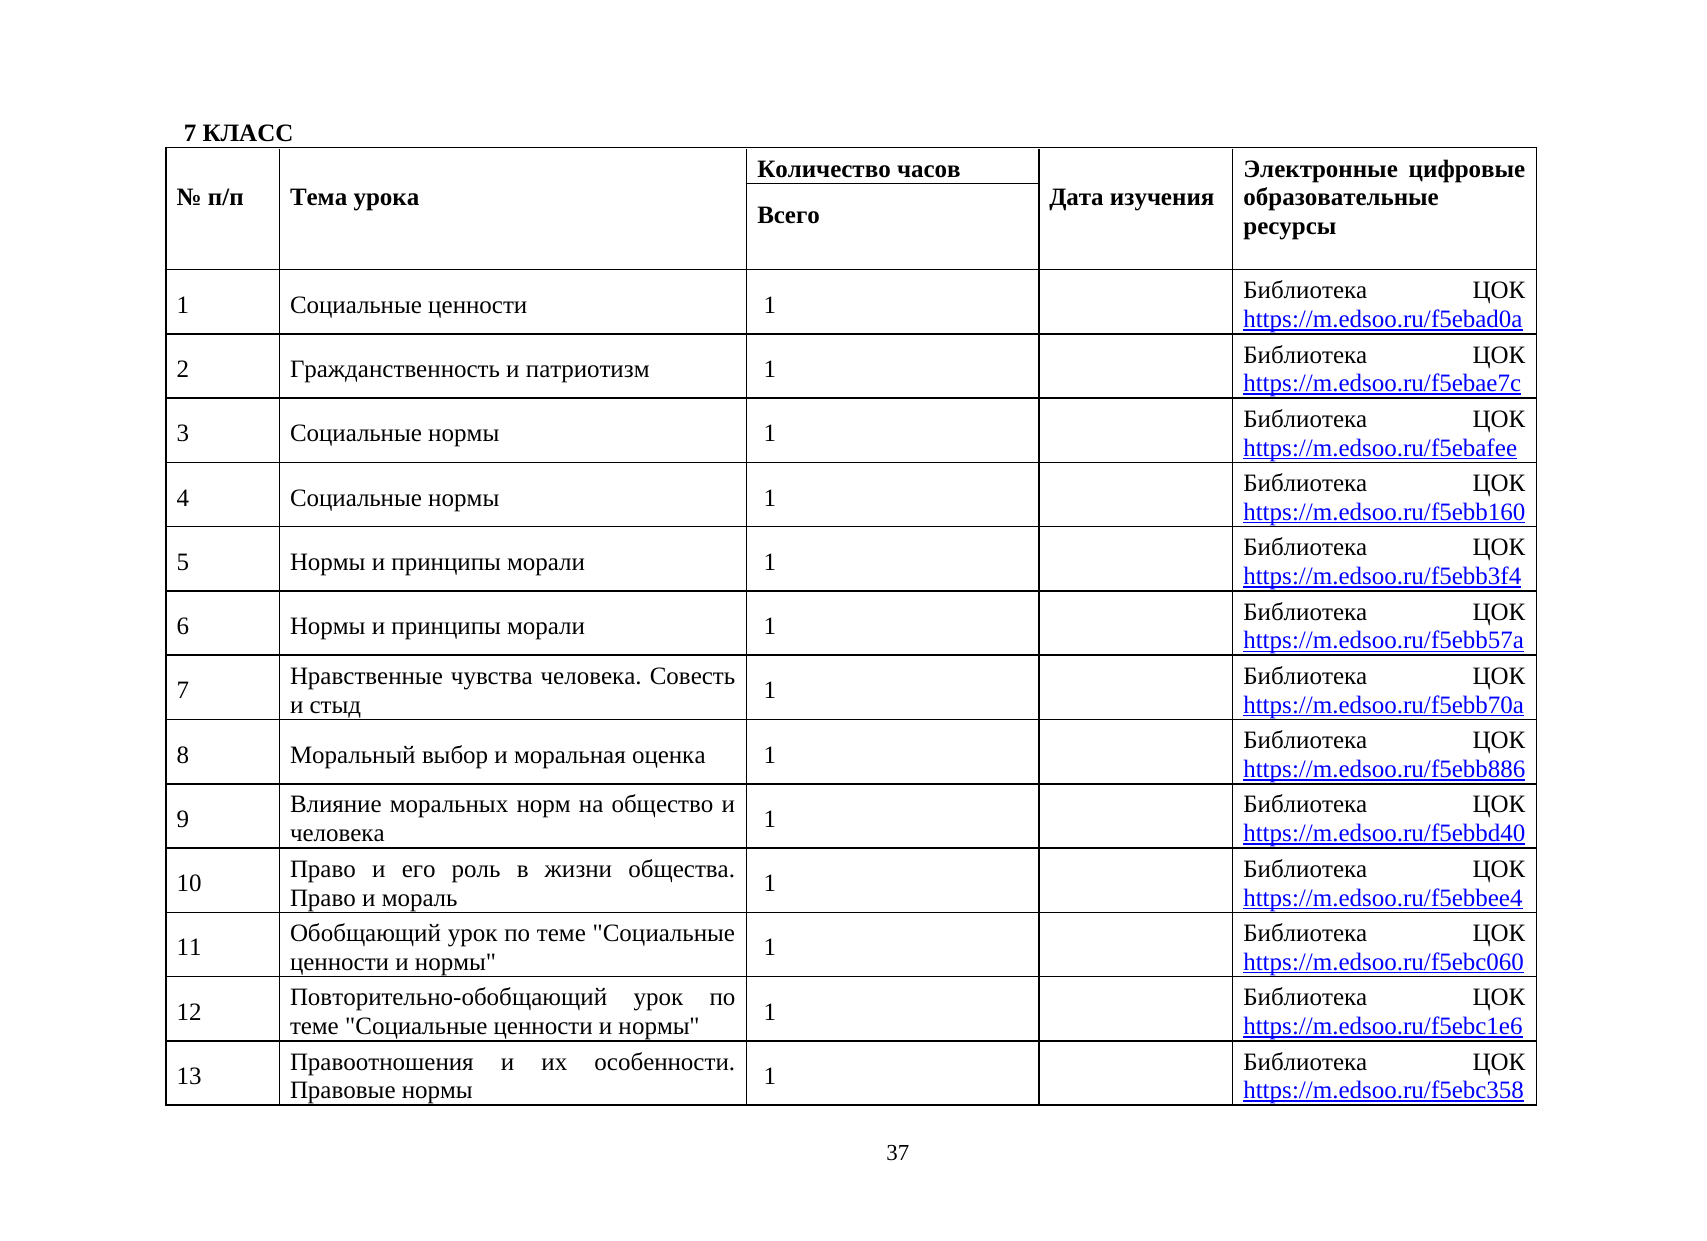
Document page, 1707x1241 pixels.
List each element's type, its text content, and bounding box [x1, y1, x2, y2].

table_cell [1040, 463, 1232, 526]
table_cell 10 [167, 849, 279, 911]
table_cell 1 [747, 720, 1038, 783]
table_cell Обобщающий урок по теме "Социальные ценности и нормы" [280, 913, 746, 976]
table_cell Нравственные чувства человека. Совесть и стыд [280, 656, 746, 718]
table_cell Библиотека ЦОК https://m.edsoo.ru/f5ebc1e6 [1233, 977, 1536, 1040]
table_cell [1040, 592, 1232, 654]
table_cell 1 [747, 1042, 1038, 1104]
table_cell 1 [747, 849, 1038, 911]
table_cell 4 [167, 463, 279, 526]
table_cell Библиотека ЦОК https://m.edsoo.ru/f5ebb57a [1233, 592, 1536, 654]
table_cell [1040, 1042, 1232, 1104]
table_cell 11 [167, 913, 279, 976]
table_cell 7 [167, 656, 279, 718]
table_cell [1040, 913, 1232, 976]
table_cell 1 [747, 656, 1038, 718]
table_cell [1040, 977, 1232, 1040]
table_cell Социальные нормы [280, 463, 746, 526]
table_cell [1040, 270, 1232, 333]
table_cell Библиотека ЦОК https://m.edsoo.ru/f5ebb160 [1233, 463, 1536, 526]
table_cell 1 [747, 785, 1038, 847]
table_cell [1040, 785, 1232, 847]
table_cell Библиотека ЦОК https://m.edsoo.ru/f5ebb3f4 [1233, 527, 1536, 590]
table_cell 1 [747, 399, 1038, 461]
table_cell 6 [167, 592, 279, 654]
table_cell Библиотека ЦОК https://m.edsoo.ru/f5ebb70a [1233, 656, 1536, 718]
text 7 КЛАСС [177, 118, 1618, 147]
table_cell Библиотека ЦОК https://m.edsoo.ru/f5ebc358 [1233, 1042, 1536, 1104]
table_cell Нормы и принципы морали [280, 527, 746, 590]
table_cell Право и его роль в жизни общества. Право и мораль [280, 849, 746, 911]
table_cell 3 [167, 399, 279, 461]
table_cell 1 [747, 977, 1038, 1040]
table_cell 1 [747, 913, 1038, 976]
table_header Тема урока [280, 148, 746, 269]
table_cell [1040, 656, 1232, 718]
table_cell [1040, 335, 1232, 397]
table_cell 1 [747, 592, 1038, 654]
table_cell Моральный выбор и моральная оценка [280, 720, 746, 783]
table_cell [1040, 527, 1232, 590]
table_cell 2 [167, 335, 279, 397]
table_cell Библиотека ЦОК https://m.edsoo.ru/f5ebafee [1233, 399, 1536, 461]
table_cell Библиотека ЦОК https://m.edsoo.ru/f5ebb886 [1233, 720, 1536, 783]
table_cell 1 [747, 527, 1038, 590]
table_cell Повторительно-обобщающий урок по теме "Социальные ценности и нормы" [280, 977, 746, 1040]
table_cell 8 [167, 720, 279, 783]
table_cell [1040, 399, 1232, 461]
table_cell Социальные нормы [280, 399, 746, 461]
table_cell 9 [167, 785, 279, 847]
table_cell Библиотека ЦОК https://m.edsoo.ru/f5ebbd40 [1233, 785, 1536, 847]
table_cell Влияние моральных норм на общество и человека [280, 785, 746, 847]
table_cell [1040, 720, 1232, 783]
table_cell 1 [747, 463, 1038, 526]
table_header № п/п [167, 148, 279, 269]
table_cell [1040, 849, 1232, 911]
table_cell Всего [747, 184, 1038, 269]
table_cell 5 [167, 527, 279, 590]
table_cell Гражданственность и патриотизм [280, 335, 746, 397]
table_cell 1 [167, 270, 279, 333]
table_cell Правоотношения и их особенности. Правовые нормы [280, 1042, 746, 1104]
table_header Дата изучения [1040, 148, 1232, 269]
table_cell Библиотека ЦОК https://m.edsoo.ru/f5ebbee4 [1233, 849, 1536, 911]
table_cell Библиотека ЦОК https://m.edsoo.ru/f5ebae7c [1233, 335, 1536, 397]
table_cell 13 [167, 1042, 279, 1104]
table_cell 1 [747, 270, 1038, 333]
table_header Электронные цифровые образовательные ресурсы [1233, 148, 1536, 269]
table_cell Социальные ценности [280, 270, 746, 333]
table_cell 1 [747, 335, 1038, 397]
table_cell Библиотека ЦОК https://m.edsoo.ru/f5ebc060 [1233, 913, 1536, 976]
table_header Количество часов [747, 148, 1039, 182]
table_cell Библиотека ЦОК https://m.edsoo.ru/f5ebad0a [1233, 270, 1536, 333]
table_cell 12 [167, 977, 279, 1040]
table_cell Нормы и принципы морали [280, 592, 746, 654]
